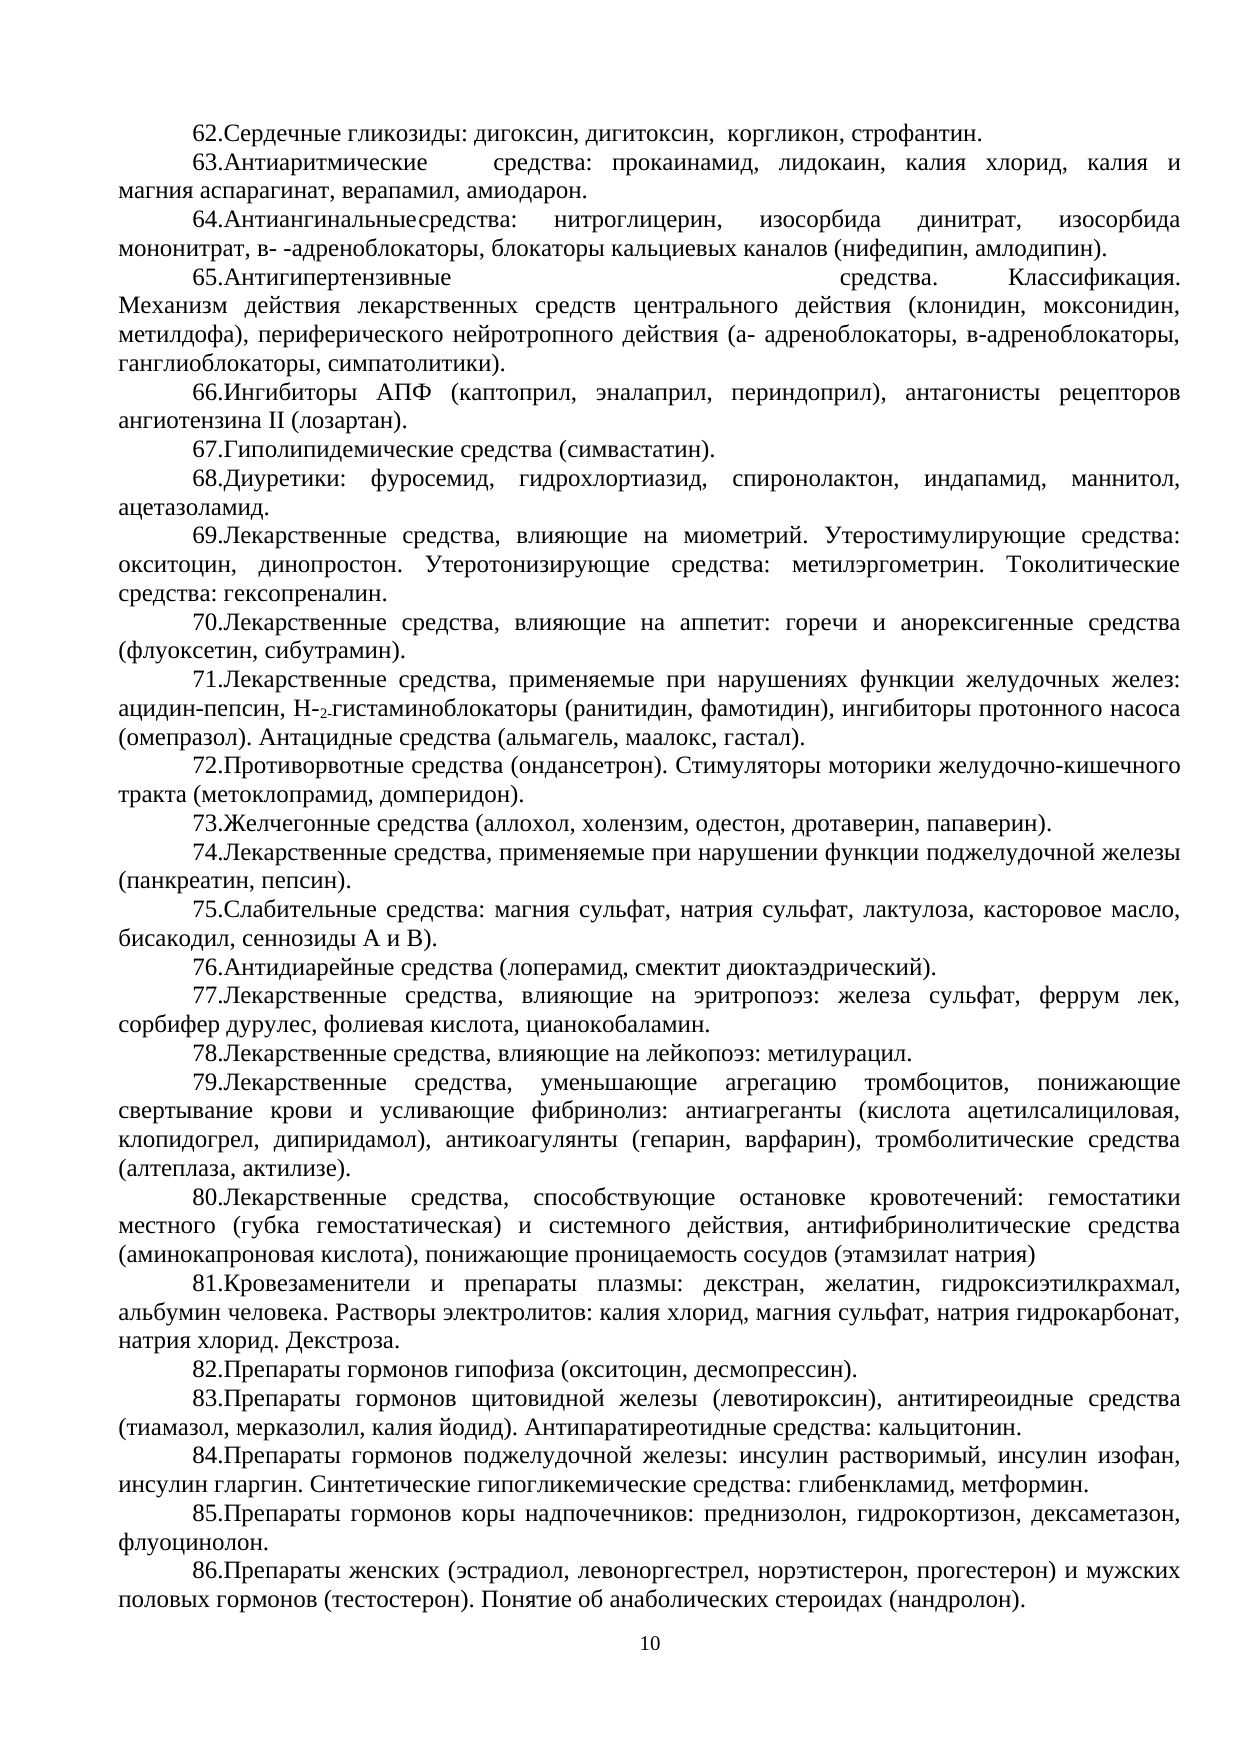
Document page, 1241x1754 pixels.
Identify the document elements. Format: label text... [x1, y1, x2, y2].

text 81.Кровезаменители и препараты плазмы: декстран, желатин, гидроксиэтилкрахмал, альбумин человека. Растворы электролитов: калия хлорид, магния сульфат, натрия гидрокарбонат, натрия хлорид. Декстроза. [118, 1268, 1181, 1354]
text 77.Лекарственные средства, влияющие на эритропоэз: железа сульфат, феррум лек, сорбифер дурулес, фолиевая кислота, цианокобаламин. [118, 981, 1181, 1038]
text 86.Препараты женских (эстрадиол, левоноргестрел, норэтистерон, прогестерон) и мужских половых гормонов (тестостерон). Понятие об анаболических стероидах (нандролон). [118, 1556, 1181, 1613]
text 67.Гиполипидемические средства (симвастатин). [118, 434, 1181, 463]
text 79.Лекарственные средства, уменьшающие агрегацию тромбоцитов, понижающие свертывание крови и усливающие фибринолиз: антиагреганты (кислота ацетилсалициловая, клопидогрел, дипиридамол), антикоагулянты (гепарин, варфарин), тромболитические средства (алтеплаза, актилизе). [118, 1067, 1181, 1182]
text 85.Препараты гормонов коры надпочечников: преднизолон, гидрокортизон, дексаметазон, флуоцинолон. [118, 1498, 1181, 1556]
text 73.Желчегонные средства (аллохол, холензим, одестон, дротаверин, папаверин). [118, 808, 1181, 837]
text 78.Лекарственные средства, влияющие на лейкопоэз: метилурацил. [118, 1038, 1181, 1067]
text 68.Диуретики: фуросемид, гидрохлортиазид, спиронолактон, индапамид, маннитол, ацетазоламид. [118, 463, 1181, 521]
text 82.Препараты гормонов гипофиза (окситоцин, десмопрессин). [118, 1354, 1181, 1383]
text 83.Препараты гормонов щитовидной железы (левотироксин), антитиреоидные средства (тиамазол, мерказолил, калия йодид). Антипаратиреотидные средства: кальцитонин. [118, 1383, 1181, 1441]
text 72.Противорвотные средства (ондансетрон). Стимуляторы моторики желудочно-кишечного тракта (метоклопрамид, домперидон). [118, 751, 1181, 808]
text 75.Слабительные средства: магния сульфат, натрия сульфат, лактулоза, касторовое масло, бисакодил, сеннозиды А и В). [118, 894, 1181, 952]
text 66.Ингибиторы АПФ (каптоприл, эналаприл, периндоприл), антагонисты рецепторов ангиотензина II (лозартан). [118, 377, 1181, 434]
text 71.Лекарственные средства, применяемые при нарушениях функции желудочных желез: ацидин-пепсин, Н-2-гистаминоблокаторы (ранитидин, фамотидин), ингибиторы протонного насоса (омепразол). Антацидные средства (альмагель, маалокс, гастал). [118, 664, 1181, 751]
text 63.Антиаритмические средства: прокаинамид, лидокаин, калия хлорид, калия и магния аспарагинат, верапамил, амиодарон. [118, 147, 1181, 204]
text 80.Лекарственные средства, способствующие остановке кровотечений: гемостатики местного (губка гемостатическая) и системного действия, антифибринолитические средства (аминокапроновая кислота), понижающие проницаемость сосудов (этамзилат натрия) [118, 1182, 1181, 1268]
text 69.Лекарственные средства, влияющие на миометрий. Утеростимулирующие средства: окситоцин, динопростон. Утеротонизирующие средства: метилэргометрин. Токолитические средства: гексопреналин. [118, 521, 1181, 607]
text 84.Препараты гормонов поджелудочной железы: инсулин растворимый, инсулин изофан, инсулин гларгин. Синтетические гипогликемические средства: глибенкламид, метформин. [118, 1441, 1181, 1498]
text 62.Сердечные гликозиды: дигоксин, дигитоксин, коргликон, строфантин. [118, 118, 1181, 147]
text 76.Антидиарейные средства (лоперамид, смектит диоктаэдрический). [118, 952, 1181, 981]
text 64.Антиангинальные средства: нитроглицерин, изосорбида динитрат, изосорбида мононитрат, в- -адреноблокаторы, блокаторы кальциевых каналов (нифедипин, амлодипин). [118, 204, 1181, 262]
text 65.Антигипертензивные средства. Классификация. Механизм действия лекарственных средств центрального действия (клонидин, моксонидин, метилдофа), периферического нейротропного действия (а- адреноблокаторы, в-адреноблокаторы, ганглиоблокаторы, симпатолитики). [118, 262, 1181, 377]
text 74.Лекарственные средства, применяемые при нарушении функции поджелудочной железы (панкреатин, пепсин). [118, 837, 1181, 894]
text 70.Лекарственные средства, влияющие на аппетит: горечи и анорексигенные средства (флуоксетин, сибутрамин). [118, 607, 1181, 664]
